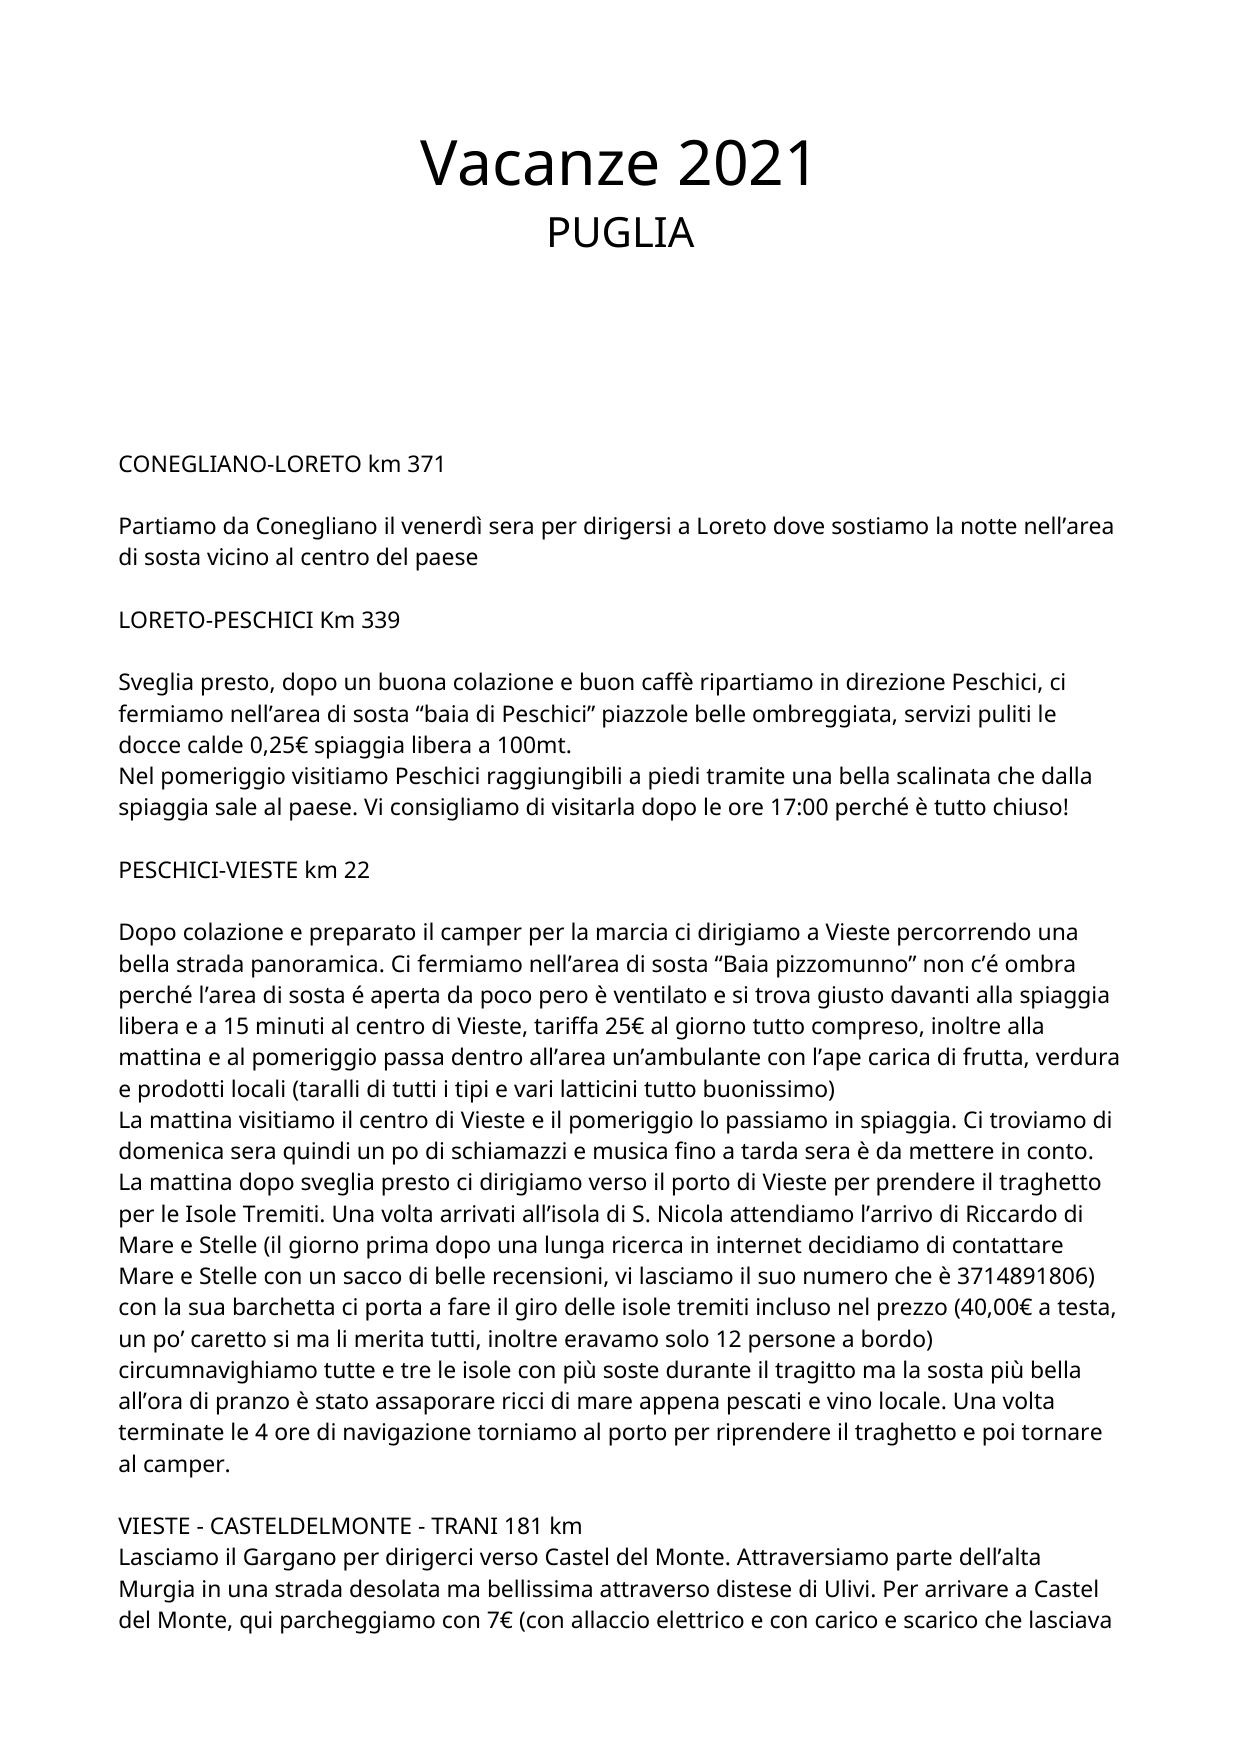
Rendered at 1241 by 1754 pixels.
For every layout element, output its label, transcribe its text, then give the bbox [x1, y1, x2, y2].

text Vacanze 2021 [118, 118, 1122, 203]
text Sveglia presto, dopo un buona colazione e buon caffè ripartiamo in direzione Peschici, ci fermiamo nell’area di sosta “baia di Peschici” piazzole belle ombreggiata, servizi puliti le docce calde 0,25€ spiaggia libera a 100mt. [118, 666, 1122, 760]
text Partiamo da Conegliano il venerdì sera per dirigersi a Loreto dove sostiamo la notte nell’area di sosta vicino al centro del paese [118, 510, 1122, 572]
text Nel pomeriggio visitiamo Peschici raggiungibili a piedi tramite una bella scalinata che dalla spiaggia sale al paese. Vi consigliamo di visitarla dopo le ore 17:00 perché è tutto chiuso! [118, 760, 1122, 822]
text LORETO-PESCHICI Km 339 [118, 604, 1122, 635]
text La mattina visitiamo il centro di Vieste e il pomeriggio lo passiamo in spiaggia. Ci troviamo di domenica sera quindi un po di schiamazzi e musica fino a tarda sera è da mettere in conto. [118, 1104, 1122, 1166]
text PUGLIA [118, 203, 1122, 260]
text Dopo colazione e preparato il camper per la marcia ci dirigiamo a Vieste percorrendo una bella strada panoramica. Ci fermiamo nell’area di sosta “Baia pizzomunno” non c’é ombra perché l’area di sosta é aperta da poco pero è ventilato e si trova giusto davanti alla spiaggia libera e a 15 minuti al centro di Vieste, tariffa 25€ al giorno tutto compreso, inoltre alla mattina e al pomeriggio passa dentro all’area un’ambulante con l’ape carica di frutta, verdura e prodotti locali (taralli di tutti i tipi e vari latticini tutto buonissimo) [118, 916, 1122, 1104]
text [118, 1541, 1122, 1635]
text La mattina dopo sveglia presto ci dirigiamo verso il porto di Vieste per prendere il traghetto per le Isole Tremiti. Una volta arrivati all’isola di S. Nicola attendiamo l’arrivo di Riccardo di Mare e Stelle (il giorno prima dopo una lunga ricerca in internet decidiamo di contattare Mare e Stelle con un sacco di belle recensioni, vi lasciamo il suo numero che è 3714891806) con la sua barchetta ci porta a fare il giro delle isole tremiti incluso nel prezzo (40,00€ a testa, un po’ caretto si ma li merita tutti, inoltre eravamo solo 12 persone a bordo) circumnavighiamo tutte e tre le isole con più soste durante il tragitto ma la sosta più bella all’ora di pranzo è stato assaporare ricci di mare appena pescati e vino locale. Una volta terminate le 4 ore di navigazione torniamo al porto per riprendere il traghetto e poi tornare al camper. [118, 1166, 1122, 1479]
text CONEGLIANO-LORETO km 371 [118, 447, 1122, 479]
text VIESTE - CASTELDELMONTE - TRANI 181 km [118, 1510, 1122, 1541]
text PESCHICI-VIESTE km 22 [118, 854, 1122, 885]
